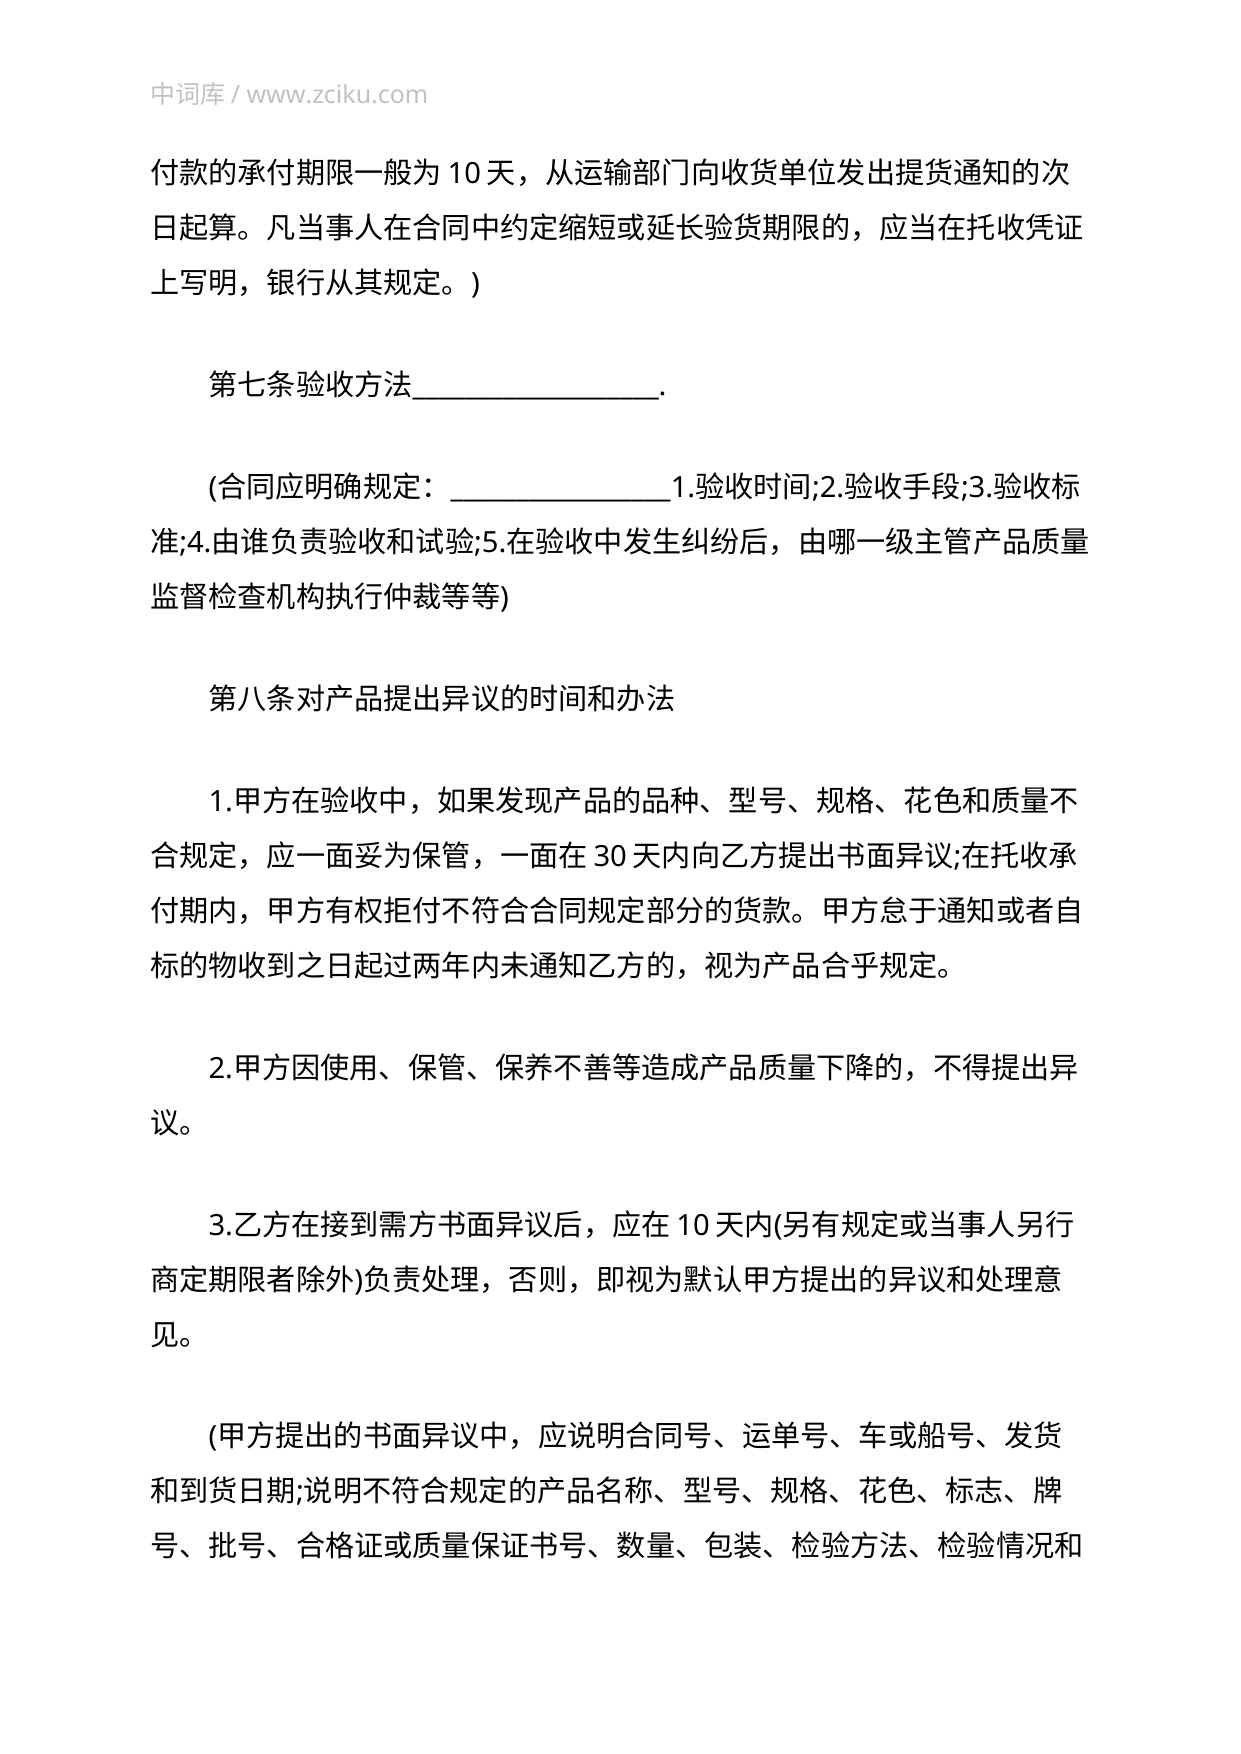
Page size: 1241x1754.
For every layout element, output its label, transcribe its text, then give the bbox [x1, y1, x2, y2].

text 3.乙方在接到需方书面异议后，应在10天内(另有规定或当事人另行商定期限者除外)负责处理，否则，即视为默认甲方提出的异议和处理意见。 [150, 1201, 1090, 1353]
text 2.甲方因使用、保管、保养不善等造成产品质量下降的，不得提出异议。 [150, 1044, 1090, 1142]
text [150, 1413, 1090, 1565]
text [150, 150, 1090, 302]
text 1.甲方在验收中，如果发现产品的品种、型号、规格、花色和质量不合规定，应一面妥为保管，一面在30天内向乙方提出书面异议;在托收承付期内，甲方有权拒付不符合合同规定部分的货款。甲方怠于通知或者自标的物收到之日起过两年内未通知乙方的，视为产品合乎规定。 [150, 778, 1090, 985]
text (合同应明确规定：_________________1.验收时间;2.验收手段;3.验收标准;4.由谁负责验收和试验;5.在验收中发生纠纷后，由哪一级主管产品质量监督检查机构执行仲裁等等) [150, 464, 1090, 616]
text 第八条对产品提出异议的时间和办法 [150, 676, 1090, 718]
text 第七条验收方法___________________. [150, 362, 1090, 404]
